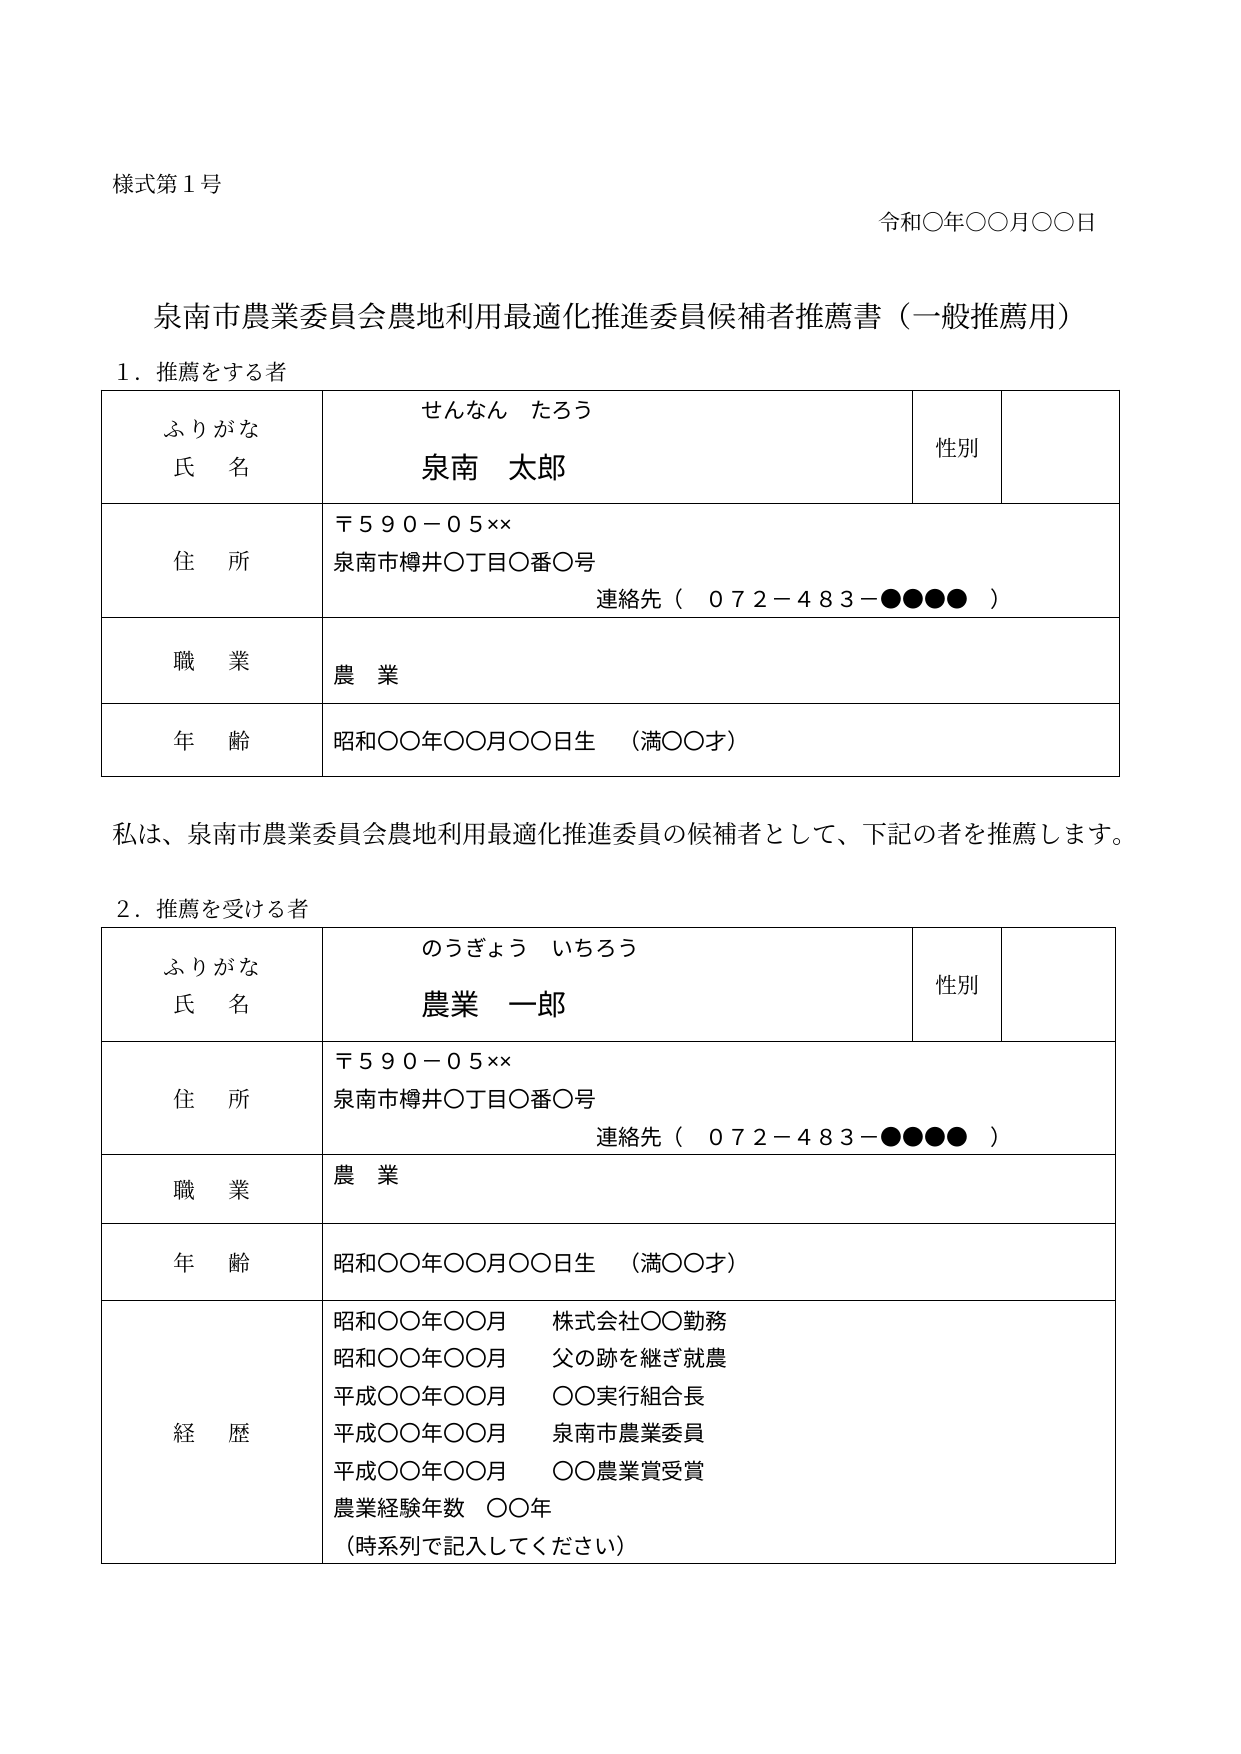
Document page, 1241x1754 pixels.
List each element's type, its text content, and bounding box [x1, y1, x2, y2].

table_cell 昭和〇〇年〇〇月〇〇日生 （満〇〇才） [323, 1224, 1115, 1300]
table_cell 年齢 [102, 1224, 322, 1300]
table_cell 〒５９０－０５×× 泉南市樽井〇丁目〇番〇号 連絡先（ ０７２－４８３－●●●● ） [323, 504, 1119, 617]
table_cell 経歴 [102, 1301, 322, 1563]
text 私は、泉南市農業委員会農地利用最適化推進委員の候補者として、下記の者を推薦します。 [112, 814, 1128, 852]
text ２．推薦を受ける者 [112, 889, 1128, 927]
table_cell 〒５９０－０５×× 泉南市樽井〇丁目〇番〇号 連絡先（ ０７２－４８３－●●●● ） [323, 1042, 1115, 1154]
table_cell 職業 [102, 1155, 322, 1223]
table_cell 年齢 [102, 704, 322, 776]
table_header [1002, 391, 1119, 503]
table_cell 職業 [102, 618, 322, 703]
text 泉南市農業委員会農地利用最適化推進委員候補者推薦書（一般推薦用） [112, 277, 1128, 352]
table_header [1002, 928, 1115, 1041]
table_cell 昭和〇〇年〇〇月 株式会社〇〇勤務 昭和〇〇年〇〇月 父の跡を継ぎ就農 平成〇〇年〇〇月 〇〇実行組合長 平成〇〇年〇〇月 泉南市農業委員 平成〇〇年〇〇月 〇〇農業賞受賞 農業経験年数 〇〇年 （時系列で記入してください） [323, 1301, 1115, 1563]
table_header ふりがな 氏名 [102, 928, 322, 1041]
table_header せんなん たろう 泉南 太郎 [323, 391, 912, 503]
table_header 性別 [913, 928, 1001, 1041]
table_cell 農 業 [323, 1155, 1115, 1223]
table_cell 昭和〇〇年〇〇月〇〇日生 （満〇〇才） [323, 704, 1119, 776]
table_header ふりがな 氏名 [102, 391, 322, 503]
table_cell 住所 [102, 504, 322, 617]
table_cell 農 業 [323, 618, 1119, 703]
text 様式第１号 [112, 164, 1128, 202]
table_cell 住所 [102, 1042, 322, 1154]
text １．推薦をする者 [112, 352, 1128, 389]
table_header 性別 [913, 391, 1001, 503]
table_header のうぎょう いちろう 農業 一郎 [323, 928, 912, 1041]
text 令和〇年○○月○○日 [112, 202, 1128, 239]
